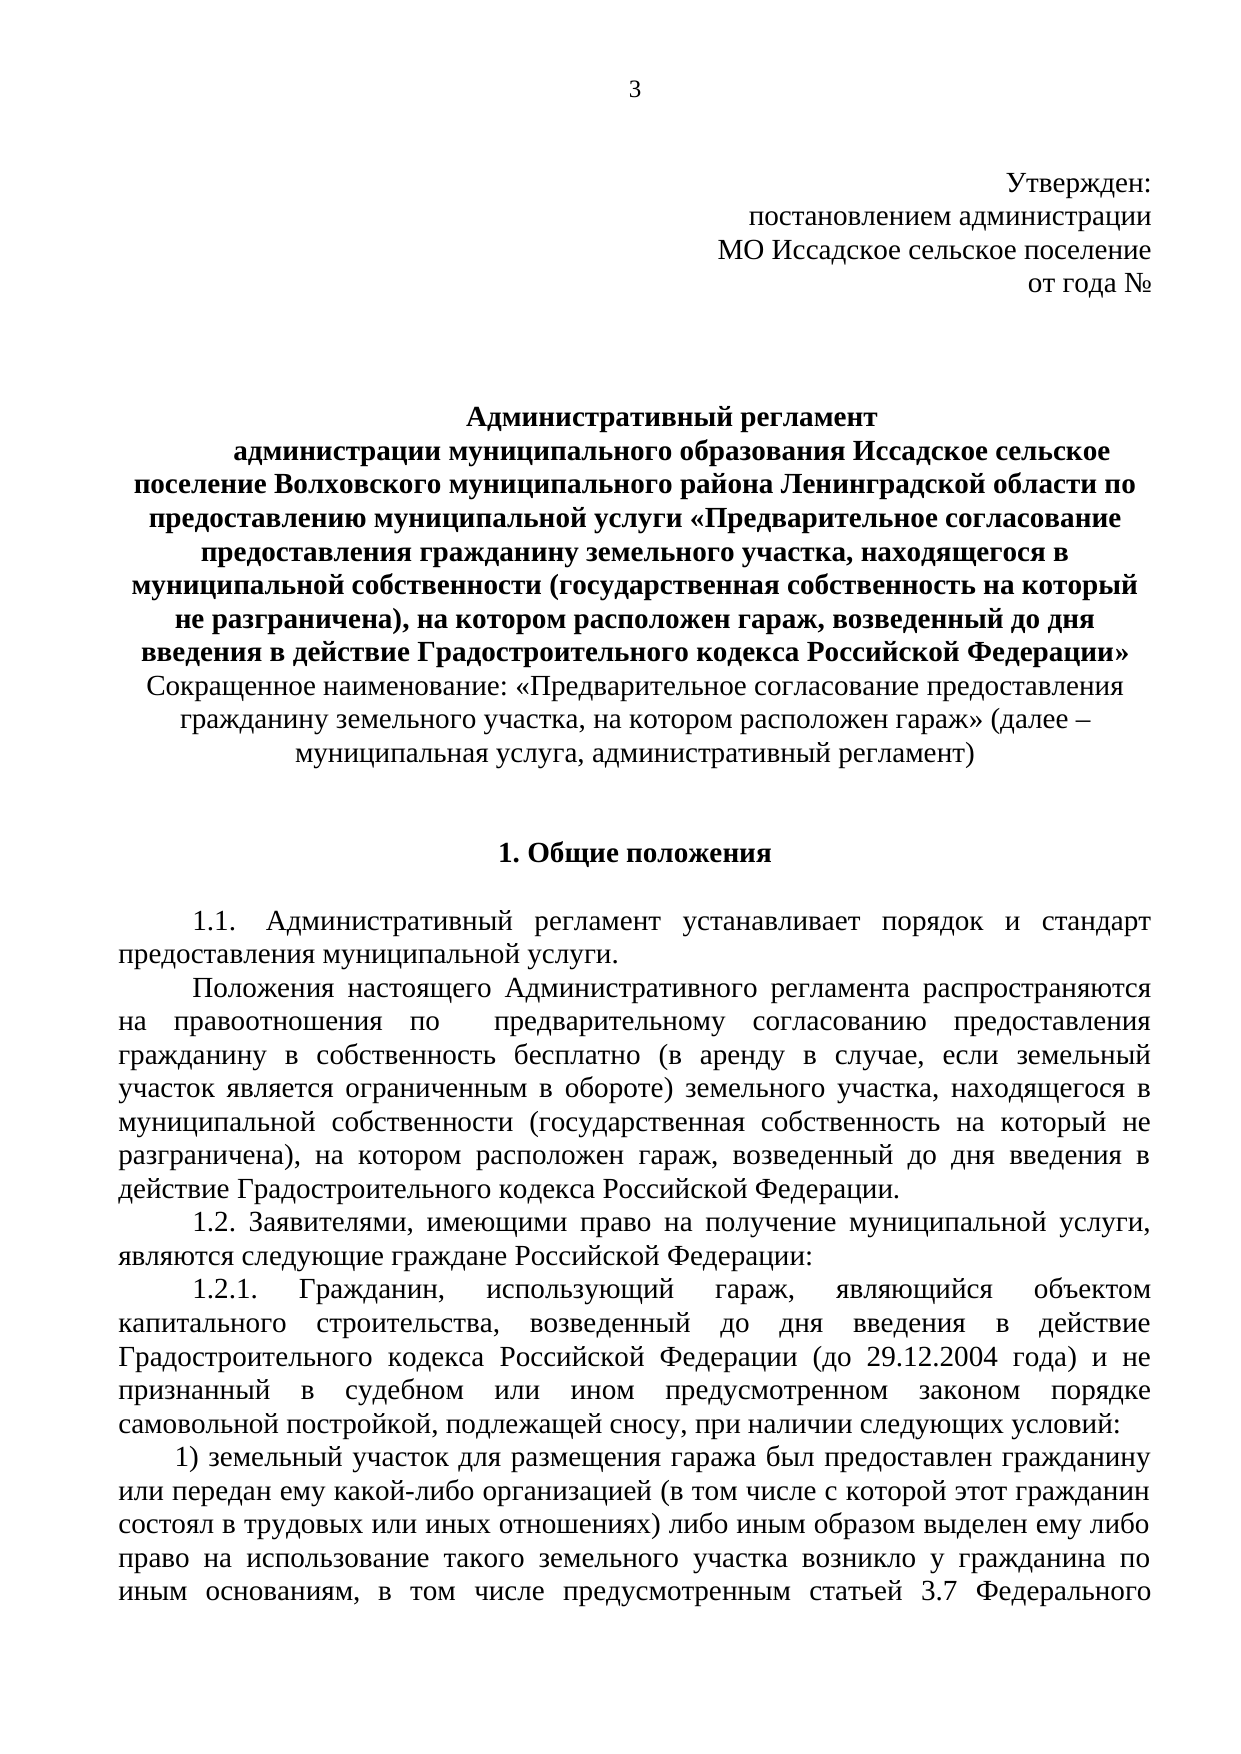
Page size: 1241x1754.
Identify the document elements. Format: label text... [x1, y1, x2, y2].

text 1. Общие положения [118, 836, 1152, 869]
text 1.2.1. Гражданин, использующий гараж, являющийся объектом капитального строительства, возведенный до дня введения в действие Градостроительного кодекса Российской Федерации (до 29.12.2004 года) и не признанный в судебном или ином предусмотренном законом порядке самовольной постройкой, подлежащей сносу, при наличии следующих условий: [118, 1272, 1152, 1439]
text Сокращенное наименование: «Предварительное согласование предоставления гражданину земельного участка, на котором расположен гараж» (далее – муниципальная услуга, административный регламент) [118, 668, 1152, 768]
text МО Иссадское сельское поселение [118, 232, 1152, 265]
text 1.2. Заявителями, имеющими право на получение муниципальной услуги, являются следующие граждане Российской Федерации: [118, 1204, 1152, 1272]
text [118, 1439, 1152, 1607]
text администрации муниципального образования Иссадское сельское поселение Волховского муниципального района Ленинградской области по предоставлению муниципальной услуги «Предварительное согласование предоставления гражданину земельного участка, находящегося в муниципальной собственности (государственная собственность на который не разграничена), на котором расположен гараж, возведенный до дня введения в действие Градостроительного кодекса Российской Федерации» [118, 433, 1152, 668]
list Административный регламент устанавливает порядок и стандарт предоставления муниципальной услуги. [118, 903, 1152, 970]
text от года № [118, 265, 1152, 299]
text Административный регламент [118, 399, 1152, 433]
text Положения настоящего Административного регламента распространяются на правоотношения по предварительному согласованию предоставления гражданину в собственность бесплатно (в аренду в случае, если земельный участок является ограниченным в обороте) земельного участка, находящегося в муниципальной собственности (государственная собственность на который не разграничена), на котором расположен гараж, возведенный до дня введения в действие Градостроительного кодекса Российской Федерации. [118, 970, 1152, 1204]
text Утвержден: [118, 165, 1152, 198]
text постановлением администрации [118, 198, 1152, 232]
